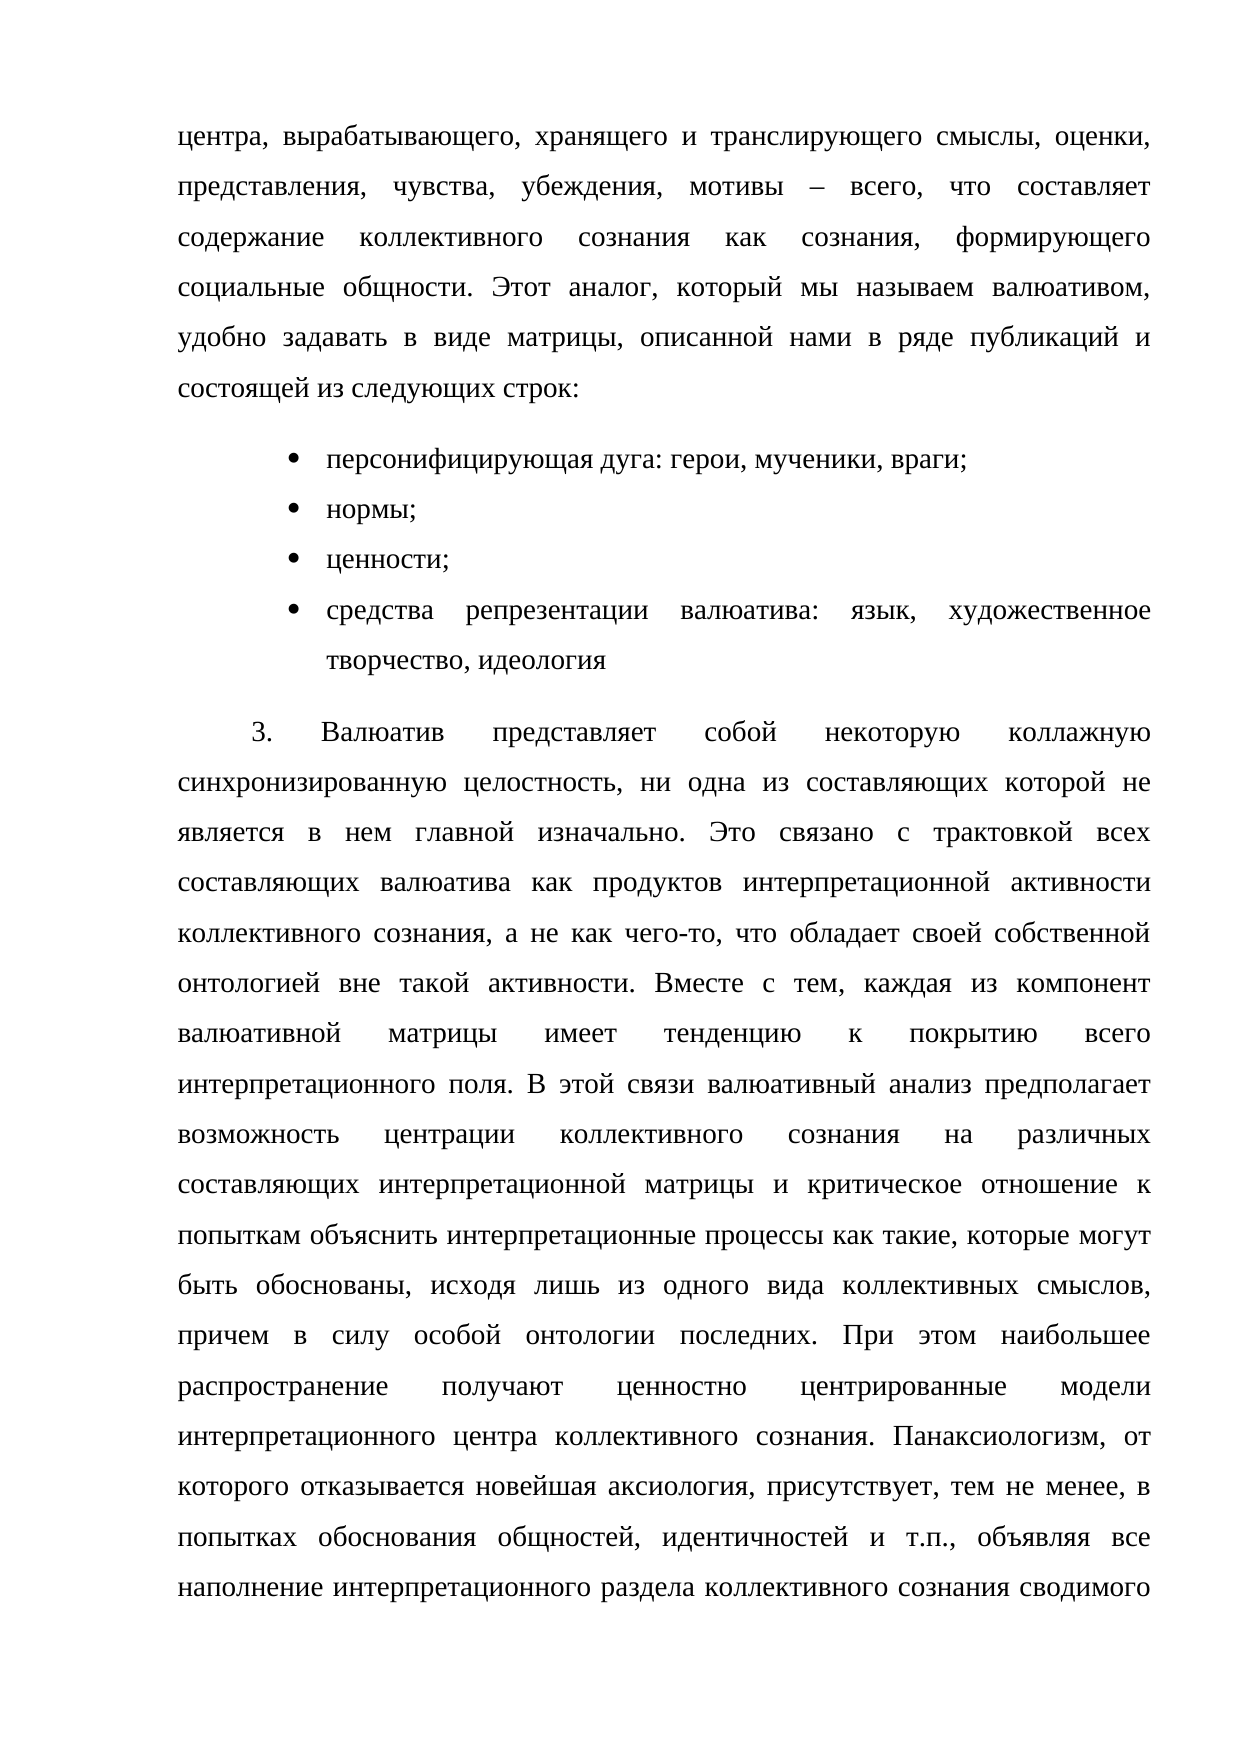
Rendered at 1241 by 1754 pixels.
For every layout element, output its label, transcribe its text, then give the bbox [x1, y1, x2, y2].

list ценности; [288, 542, 1152, 575]
list нормы; [288, 491, 1152, 525]
list средства репрезентации валюатива: язык, художественное творчество, идеология [288, 592, 1152, 676]
list персонифицирующая дуга: герои, мученики, враги; [288, 441, 1152, 474]
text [177, 714, 1152, 1602]
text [177, 118, 1152, 403]
